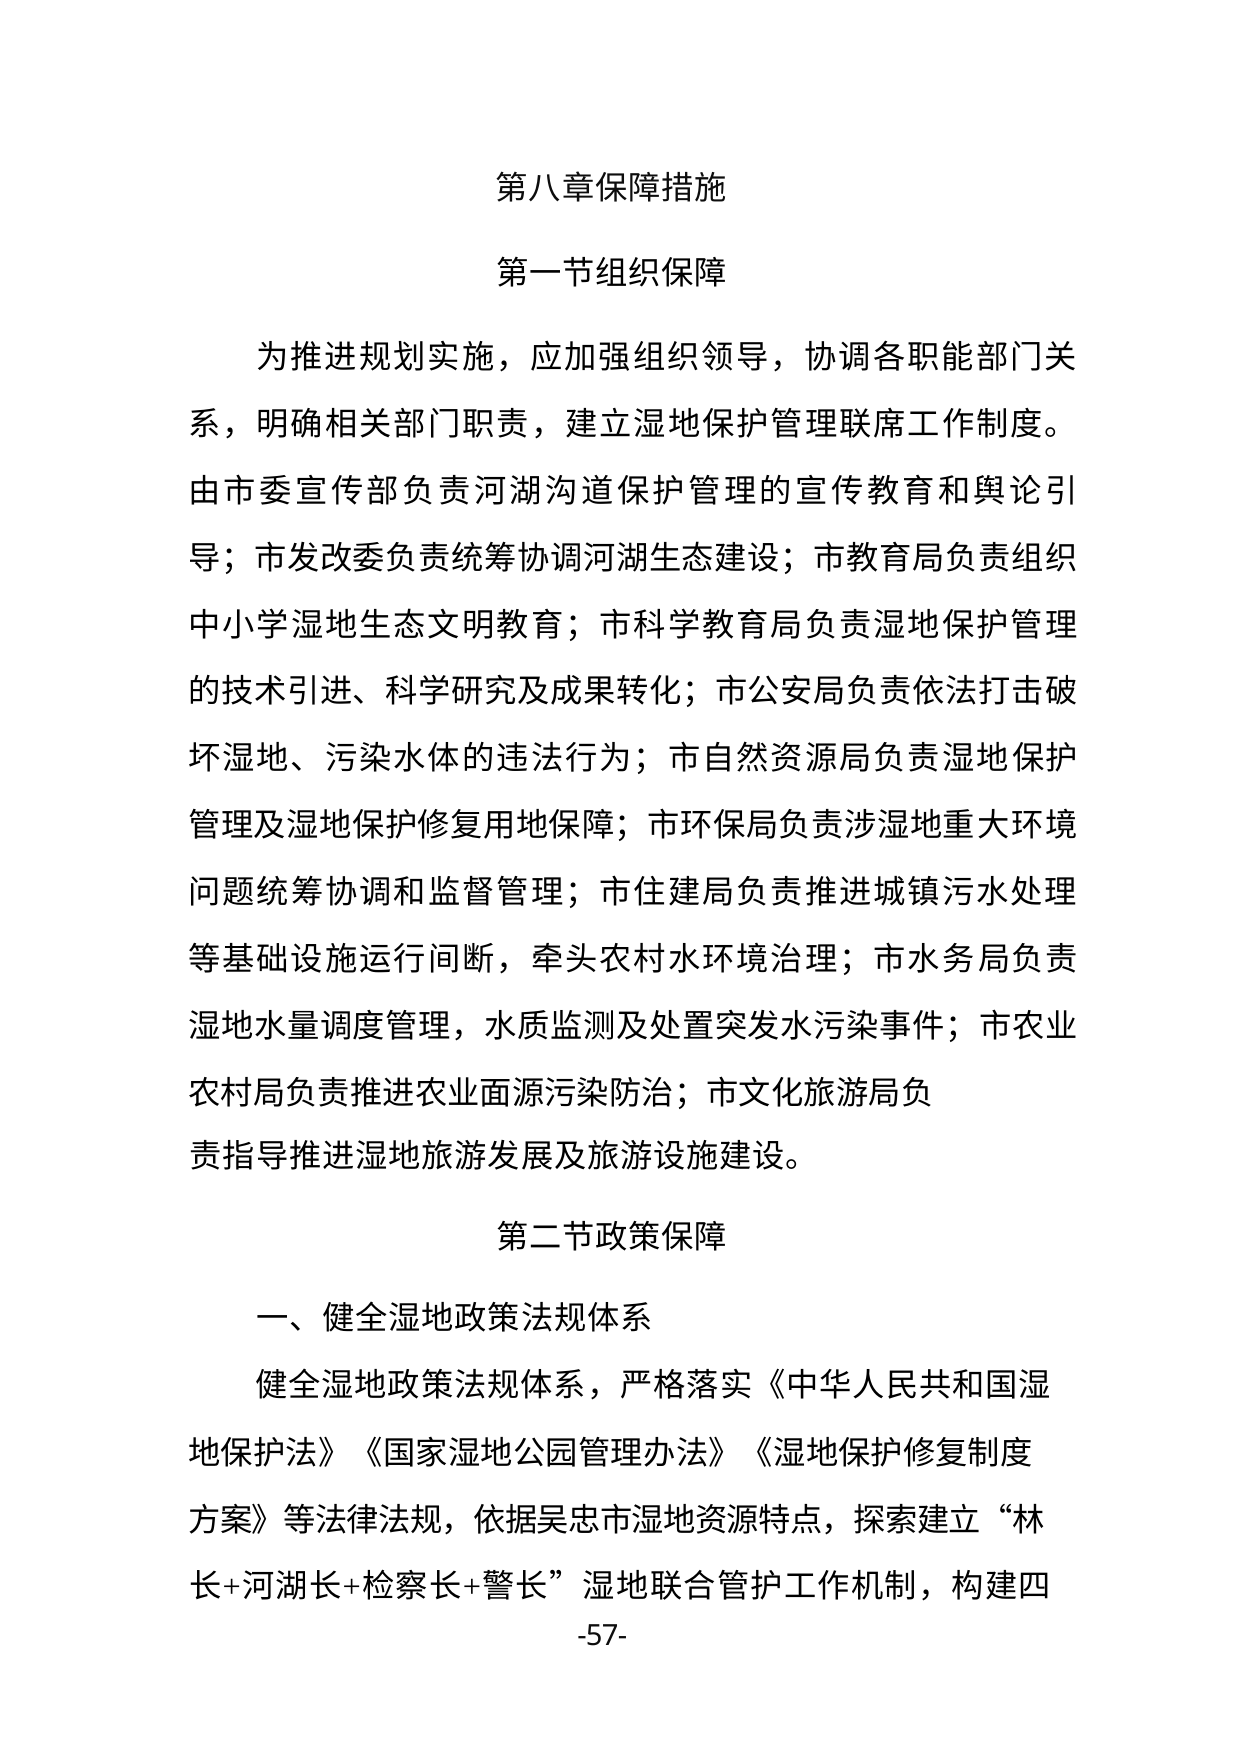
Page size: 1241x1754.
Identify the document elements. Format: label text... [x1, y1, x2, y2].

text 健全湿地政策法规体系，严格落实《中华人民共和国湿地保护法》《国家湿地公园管理办法》《湿地保护修复制度方案》等法律法规，依据吴忠市湿地资源特点，探索建立“林 [188, 1359, 1053, 1541]
text 第八章保障措施 [496, 168, 1077, 208]
text 一、健全湿地政策法规体系 [256, 1295, 1077, 1338]
text 第二节政策保障 [496, 1214, 1077, 1258]
text 第一节组织保障 [496, 252, 1077, 293]
text 责指导推进湿地旅游发展及旅游设施建设。 [189, 1133, 1077, 1176]
text 长+河湖长+检察长+警长”湿地联合管护工作机制，构建四 [189, 1561, 1077, 1607]
text 为推进规划实施，应加强组织领导，协调各职能部门关系，明确相关部门职责，建立湿地保护管理联席工作制度。由市委宣传部负责河湖沟道保护管理的宣传教育和舆论引导；市发改委负责统筹协调河湖生态建设；市教育局负责组织中小学湿地生态文明教育；市科学教育局负责湿地保护管理的技术引进、科学研究及成果转化；市公安局负责依法打击破坏湿地、污染水体的违法行为；市自然资源局负责湿地保护管理及湿地保护修复用地保障；市环保局负责涉湿地重大环境问题统筹协调和监督管理；市住建局负责推进城镇污水处理等基础设施运行间断，牵头农村水环境治理；市水务局负责湿地水量调度管理，水质监测及处置突发水污染事件；市农业农村局负责推进农业面源污染防治；市文化旅游局负 [188, 331, 1077, 1113]
